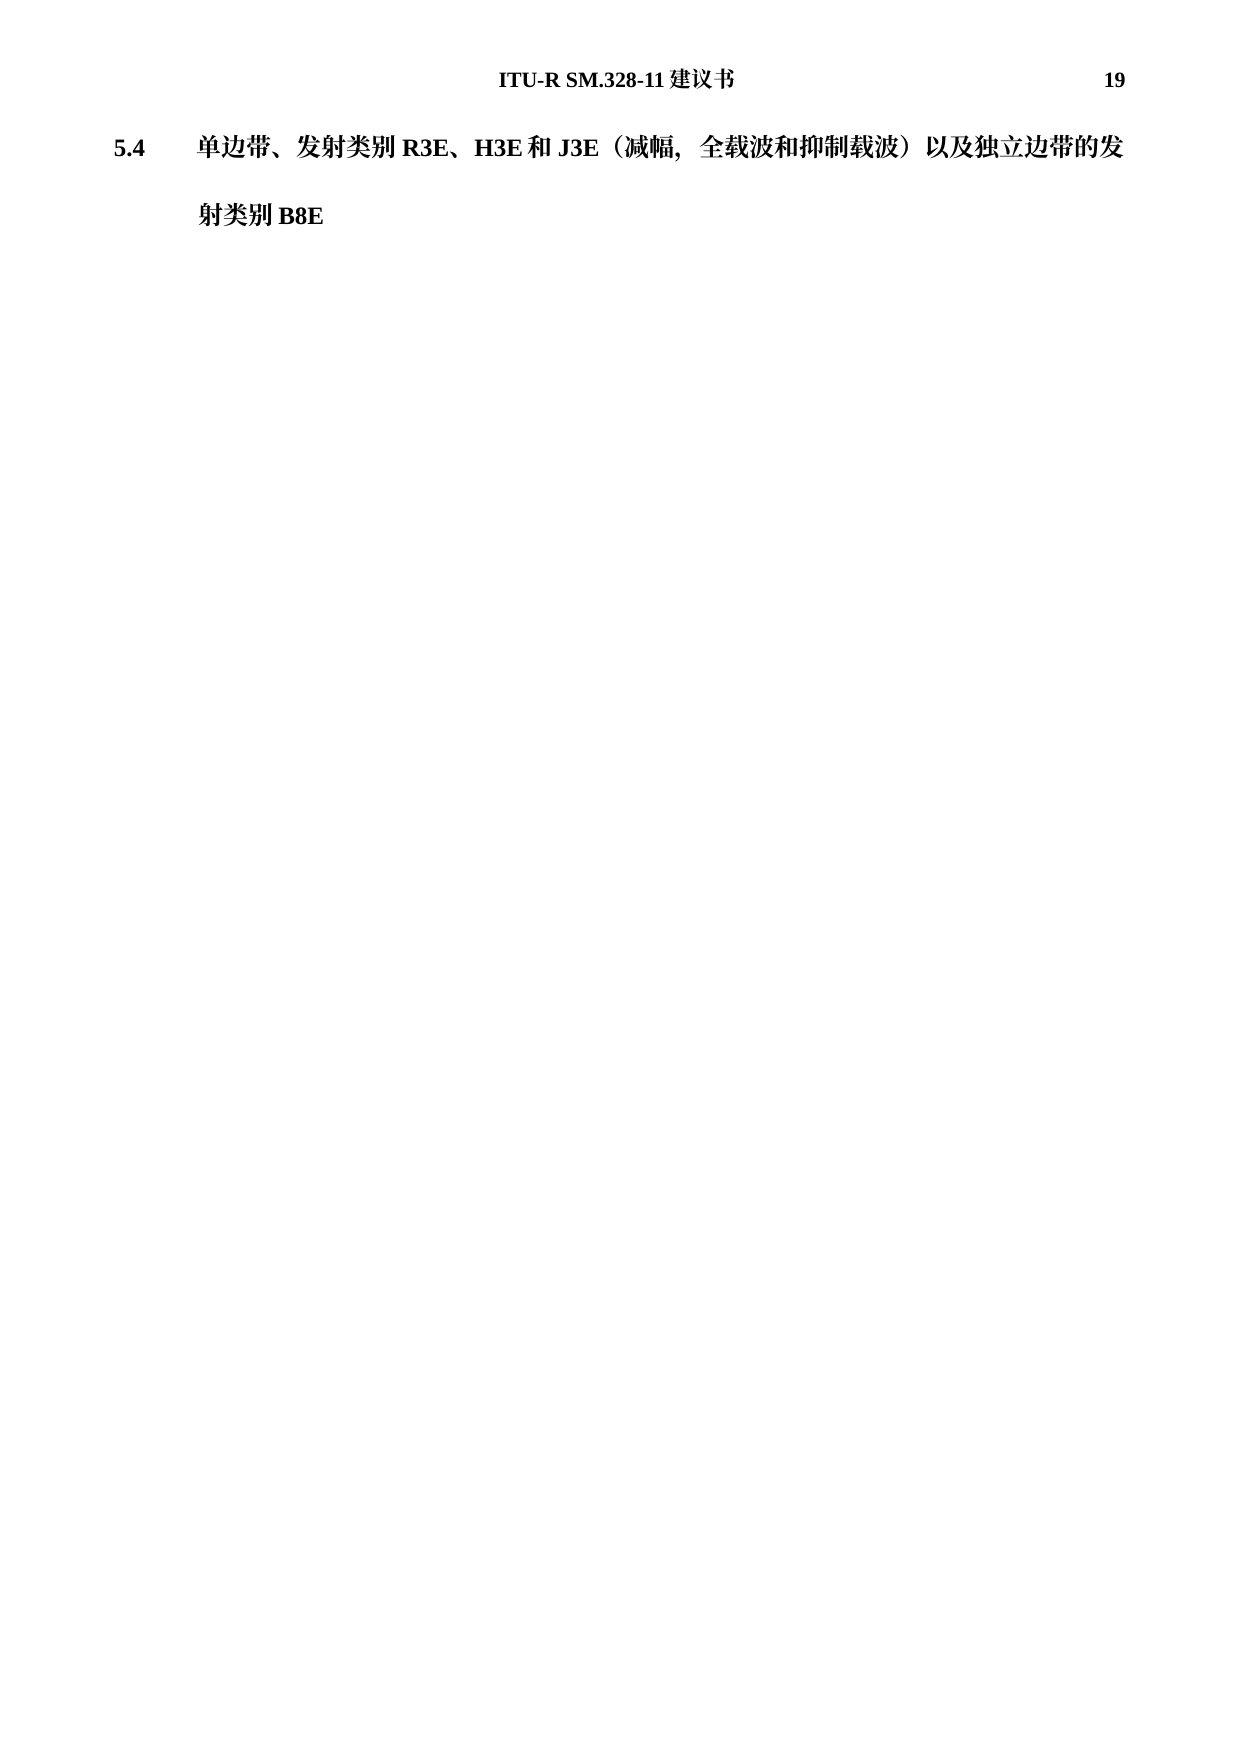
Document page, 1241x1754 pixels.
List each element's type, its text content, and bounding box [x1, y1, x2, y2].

text 5.4 单边带、发射类别R3E、H3E和J3E（减幅，全载波和抑制载波）以及独立边带的发射类别B8E [113, 112, 1127, 248]
